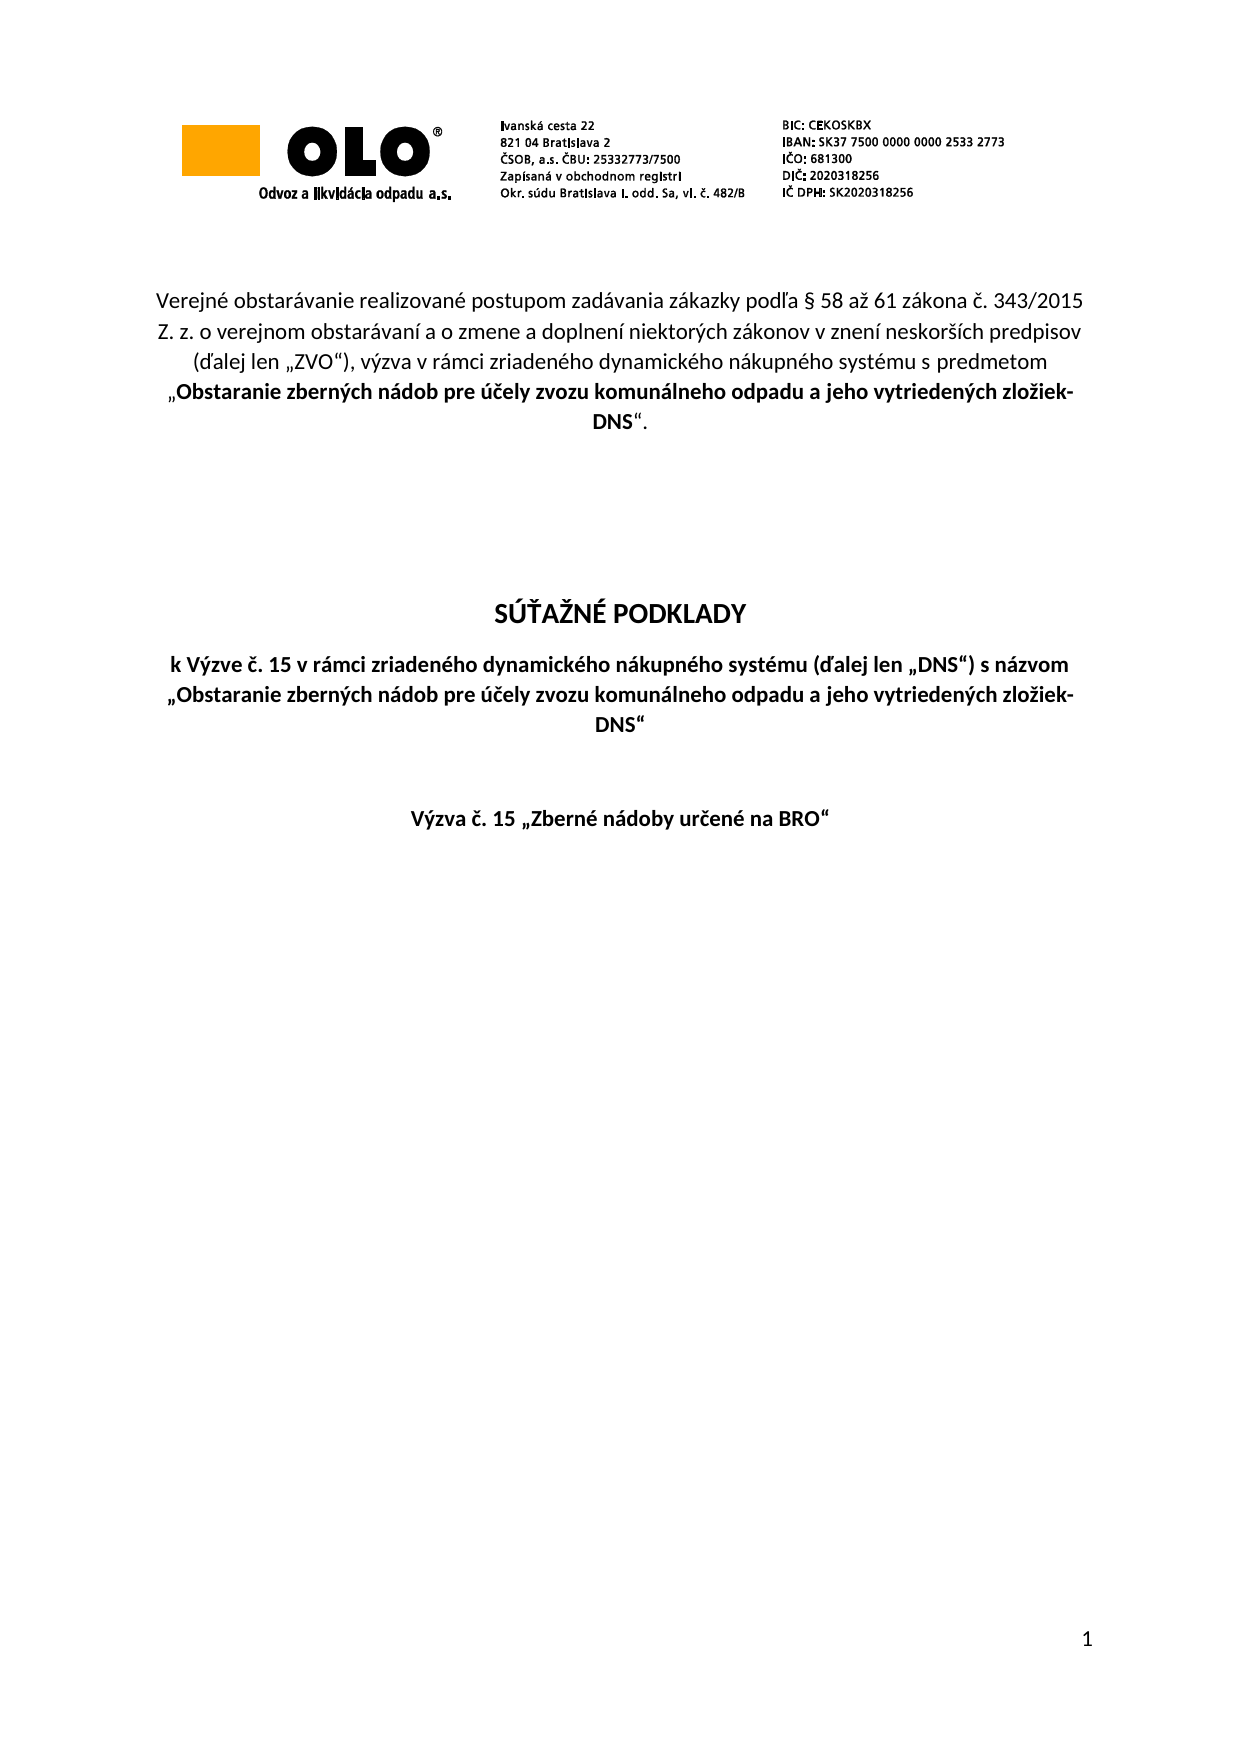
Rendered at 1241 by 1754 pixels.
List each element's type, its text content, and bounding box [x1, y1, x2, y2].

text SÚŤAŽNÉ PODKLADY [148, 595, 1093, 631]
text k Výzve č. 15 v rámci zriadeného dynamického nákupného systému (ďalej len „DNS“) s názvom „Obstaranie zberných nádob pre účely zvozu komunálneho odpadu a jeho vytriedených zložiek-DNS“ [148, 650, 1093, 738]
text Verejné obstarávanie realizované postupom zadávania zákazky podľa § 58 až 61 zákona č. 343/2015 Z. z. o verejnom obstarávaní a o zmene a doplnení niektorých zákonov v znení neskorších predpisov (ďalej len „ZVO“), výzva v rámci zriadeného dynamického nákupného systému s predmetom „Obstaranie zberných nádob pre účely zvozu komunálneho odpadu a jeho vytriedených zložiek-DNS“. [148, 287, 1093, 436]
text Výzva č. 15 „Zberné nádoby určené na BRO“ [148, 804, 1093, 832]
